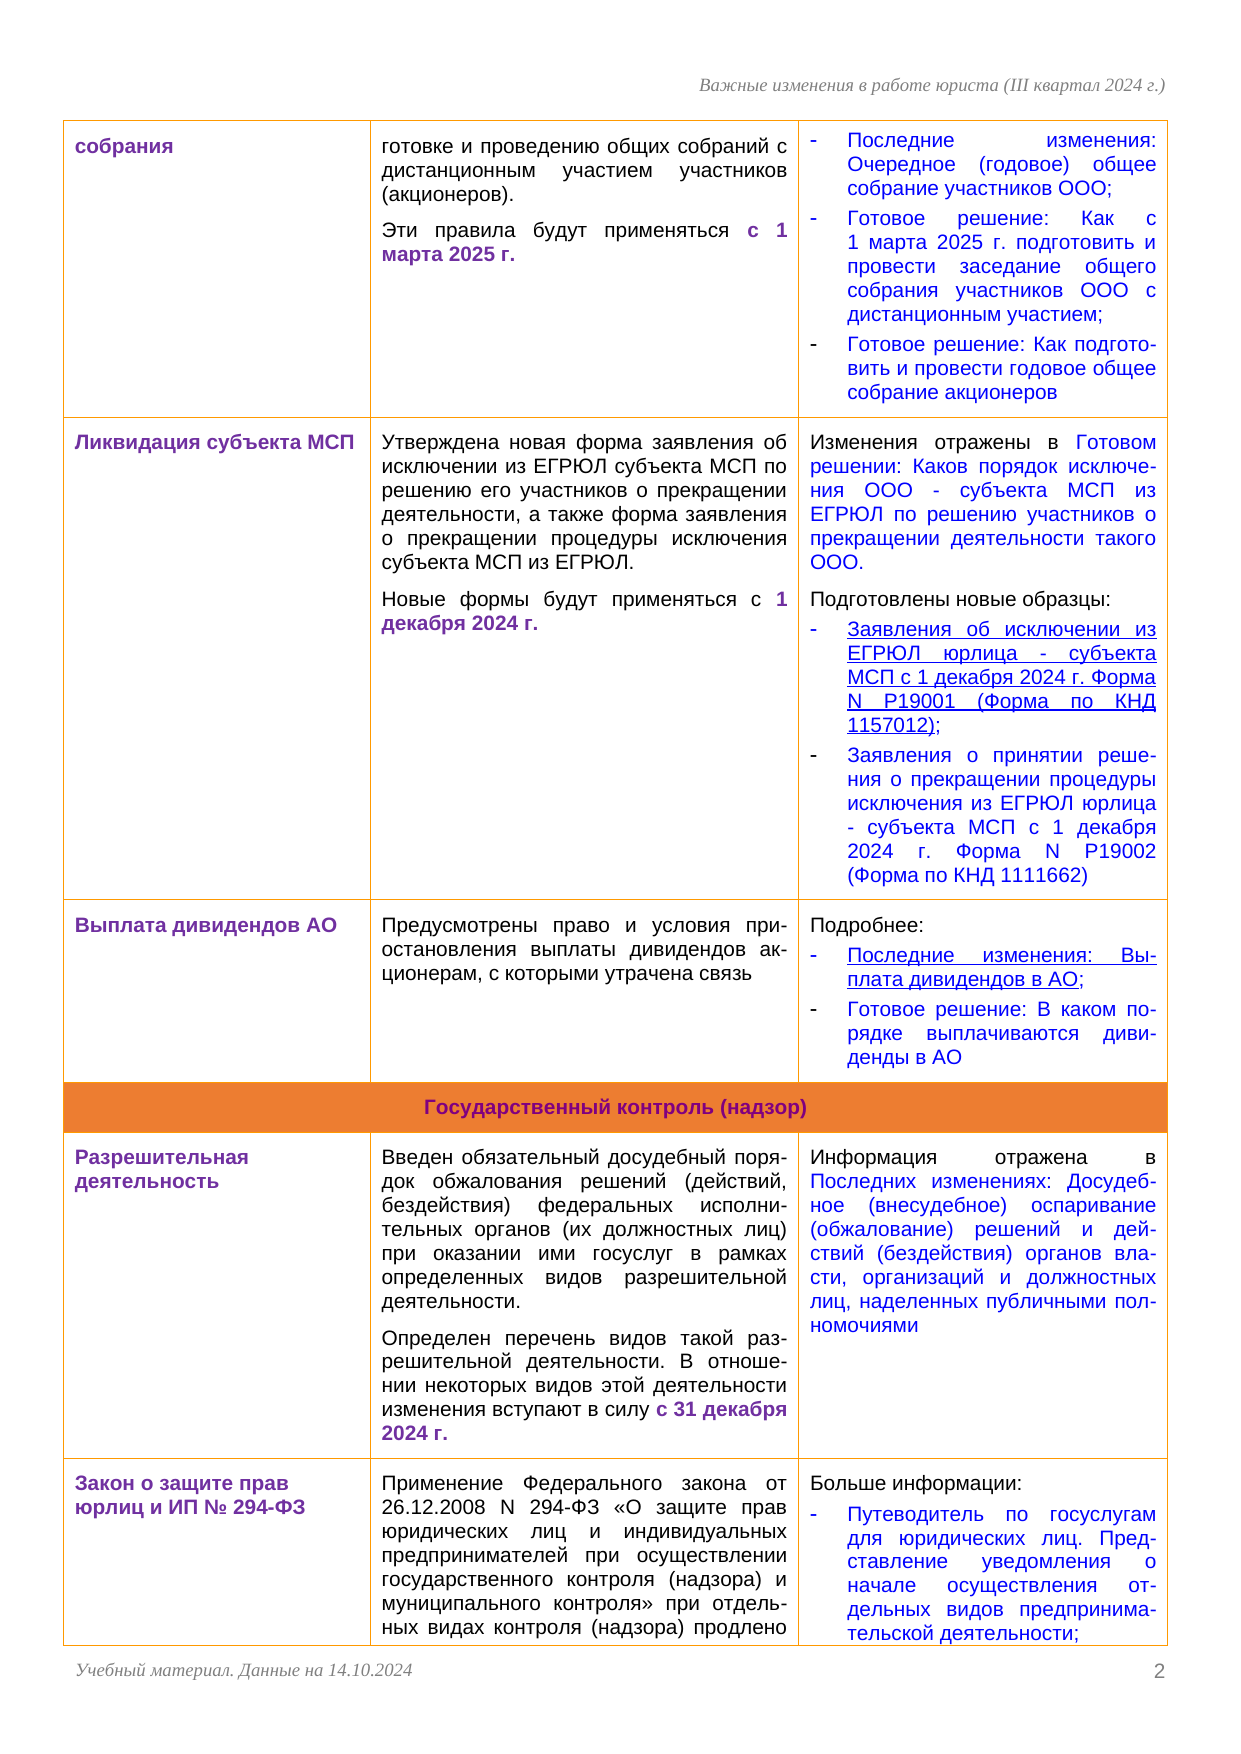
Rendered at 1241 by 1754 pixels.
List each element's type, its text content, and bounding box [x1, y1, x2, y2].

table_cell Утверждена новая форма заявления об исключении из ЕГРЮЛ субъекта МСП по решению его участников о прекращении деятельности, а также форма заявления о прекращении процедуры исключения субъекта МСП из ЕГРЮЛ. Новые формы будут применяться с 1 декабря 2024 г. [371, 418, 798, 899]
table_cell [64, 121, 370, 417]
table_cell Изменения отражены в Готовом решении: Каков порядок исключения ООО - субъекта МСП из ЕГРЮЛ по решению участников о прекращении деятельности такого ООО. Подготовлены новые образцы: Заявления об исключении из ЕГРЮЛ юрлица - субъекта МСП с 1 декабря 2024 г. Форма N Р19001 (Форма по КНД 1157012); Заявления о принятии решения о прекращении процедуры исключения из ЕГРЮЛ юрлица - субъекта МСП с 1 декабря 2024 г. Форма N Р19002 (Форма по КНД 1111662) [799, 418, 1167, 899]
table_cell Введен обязательный досудебный порядок обжалования решений (действий, бездействия) федеральных исполнительных органов (их должностных лиц) при оказании ими госуслуг в рамках определенных видов разрешительной деятельности. Определен перечень видов такой разрешительной деятельности. В отношении некоторых видов этой деятельности изменения вступают в силу с 31 декабря 2024 г. [371, 1133, 798, 1458]
table_cell Подробнее: Последние изменения: Выплата дивидендов в АО; Готовое решение: В каком порядке выплачиваются дивиденды в АО [799, 900, 1167, 1082]
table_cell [799, 1459, 1167, 1645]
table_cell Выплата дивидендов АО [64, 900, 370, 1082]
table_cell Ликвидация субъекта МСП [64, 418, 370, 899]
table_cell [799, 121, 1167, 417]
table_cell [371, 1459, 798, 1645]
table_cell Предусмотрены право и условия приостановления выплаты дивидендов акционерам, с которыми утрачена связь [371, 900, 798, 1082]
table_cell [371, 121, 798, 417]
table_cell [64, 1459, 370, 1645]
table_cell Государственный контроль (надзор) [64, 1083, 1167, 1132]
table_cell Разрешительная деятельность [64, 1133, 370, 1458]
table_cell Информация отражена в Последних изменениях: Досудебное (внесудебное) оспаривание (обжалование) решений и действий (бездействия) органов власти, организаций и должностных лиц, наделенных публичными полномочиями [799, 1133, 1167, 1458]
